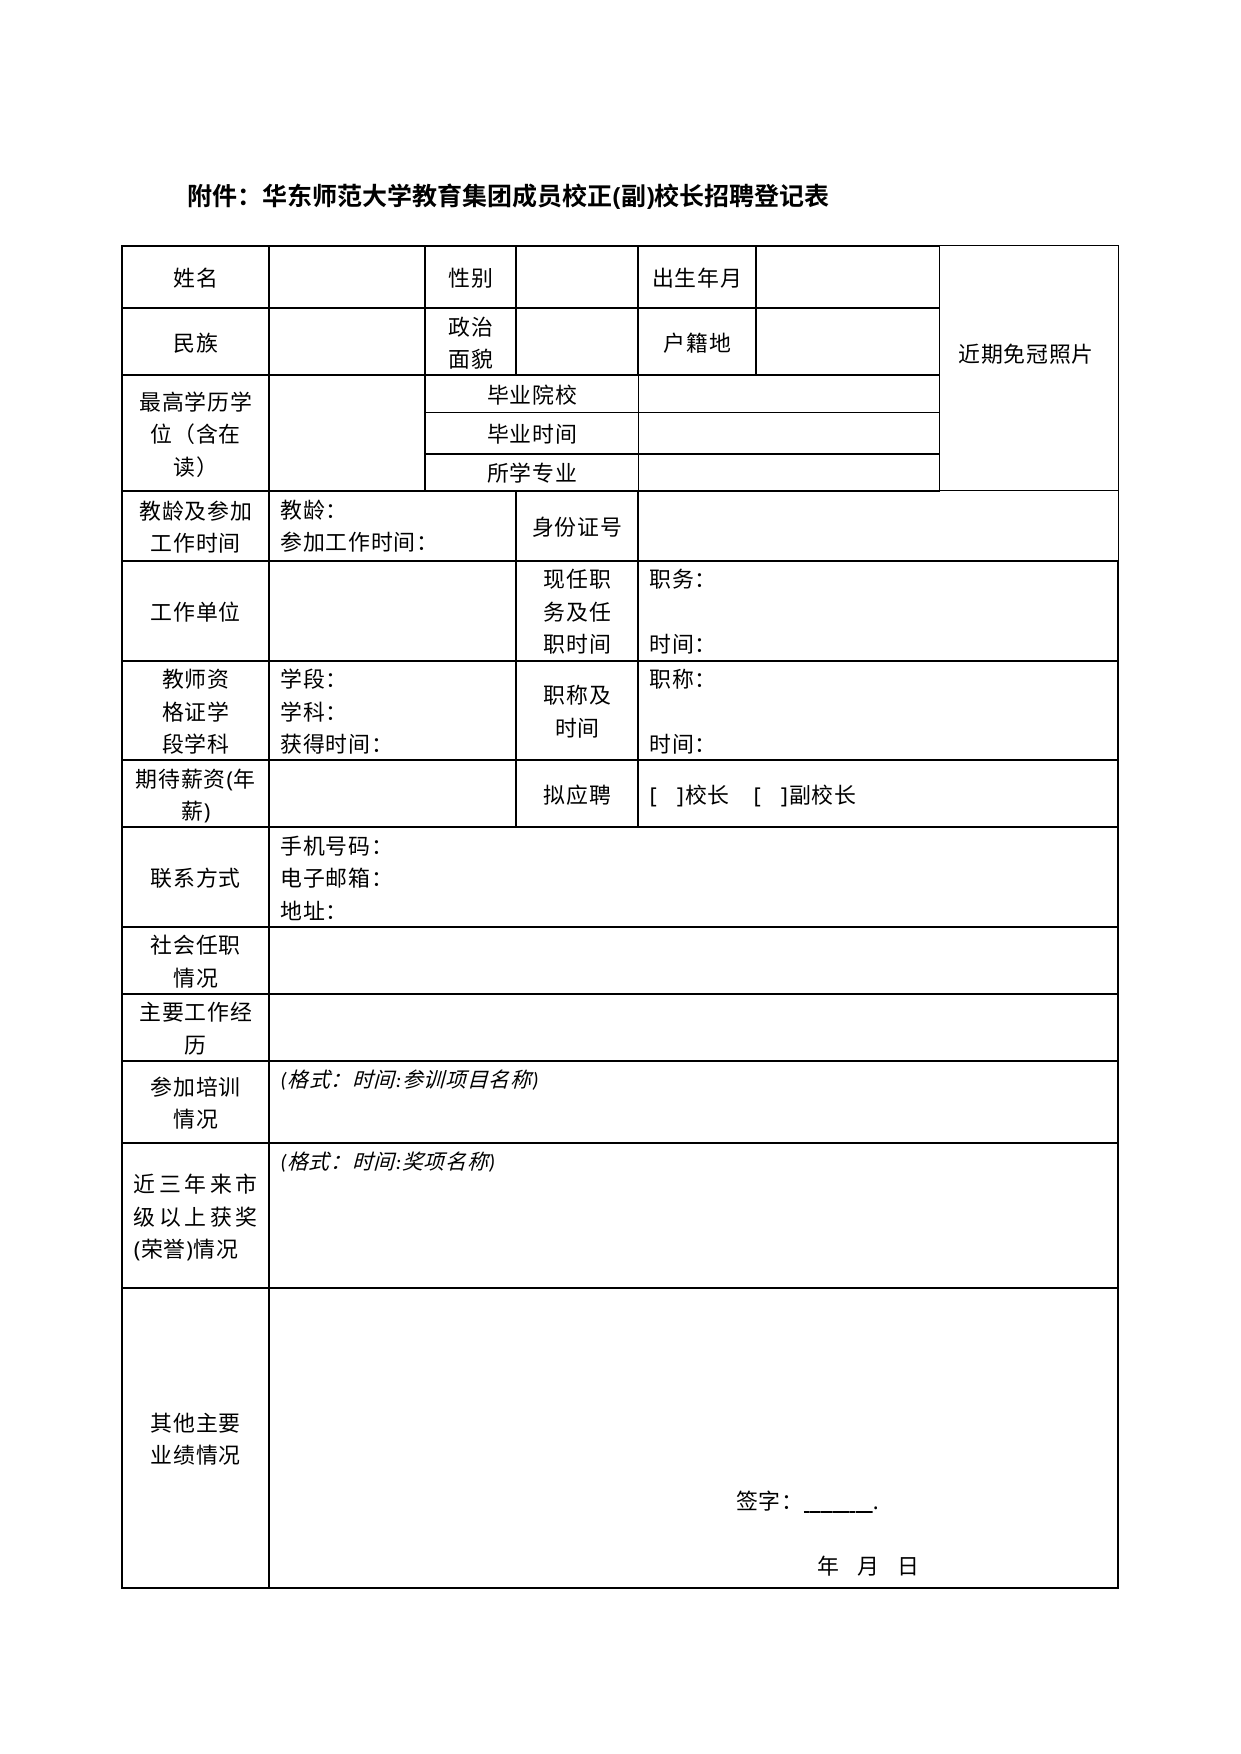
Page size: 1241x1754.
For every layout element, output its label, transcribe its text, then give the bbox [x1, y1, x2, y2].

table_cell (格式：时间:奖项名称) [270, 1144, 1117, 1287]
table_header 姓名 [123, 247, 268, 307]
table_cell [270, 995, 1117, 1060]
table_cell [757, 309, 939, 374]
table_cell 职称： 时间： [639, 662, 1117, 759]
table_cell [270, 309, 424, 374]
table_cell 政治 面貌 [426, 309, 515, 374]
table_cell (格式：时间:参训项目名称) [270, 1062, 1117, 1142]
table_header [757, 247, 939, 307]
table_cell 教师资 格证学 段学科 [123, 662, 268, 759]
table_cell 职务： 时间： [639, 562, 1117, 659]
table_cell 参加培训 情况 [123, 1062, 268, 1142]
table_header 近期免冠照片 [940, 246, 1118, 490]
table_cell 社会任职 情况 [123, 928, 268, 993]
table_header [517, 247, 637, 307]
table_header 性别 [426, 247, 515, 307]
table_cell 近三年来市级以上获奖(荣誉)情况 [123, 1144, 268, 1287]
table_cell [639, 455, 939, 490]
table_header 出生年月 [639, 247, 755, 307]
table_cell 毕业时间 [426, 413, 638, 452]
table_cell 身份证号 [517, 492, 637, 560]
table_cell 工作单位 [123, 562, 268, 659]
text 附件：华东师范大学教育集团成员校正(副)校长招聘登记表 [187, 162, 1053, 227]
table_cell 职称及 时间 [517, 662, 637, 759]
table_cell 手机号码： 电子邮箱： 地址： [270, 828, 1117, 926]
table_cell [270, 761, 515, 826]
table_cell 学段： 学科： 获得时间： [270, 662, 515, 759]
table_cell 期待薪资(年薪) [123, 761, 268, 826]
table_cell [639, 413, 939, 452]
table_cell 最高学历学位（含在读） [123, 376, 268, 490]
table_cell [517, 309, 637, 374]
table_cell 其他主要 业绩情况 [123, 1289, 268, 1587]
table_cell [270, 376, 424, 490]
table_cell 教龄： 参加工作时间： [270, 492, 515, 560]
table_header [270, 247, 424, 307]
table_cell [ ]校长 [ ]副校长 [639, 761, 1117, 826]
table_cell 拟应聘 [517, 761, 637, 826]
table_cell [639, 491, 1118, 560]
table_cell [270, 562, 515, 659]
table_cell [270, 928, 1117, 993]
table_cell 联系方式 [123, 828, 268, 926]
table_cell 教龄及参加工作时间 [123, 492, 268, 560]
table_cell 民族 [123, 309, 268, 374]
table_cell [639, 376, 939, 412]
table_cell 毕业院校 [426, 376, 638, 412]
table_cell 主要工作经历 [123, 995, 268, 1060]
table_cell 所学专业 [426, 455, 638, 490]
table_cell 户籍地 [639, 309, 755, 374]
table_cell 现任职 务及任 职时间 [517, 562, 637, 659]
table_cell 签字： . 年 月 日 [270, 1289, 1117, 1587]
